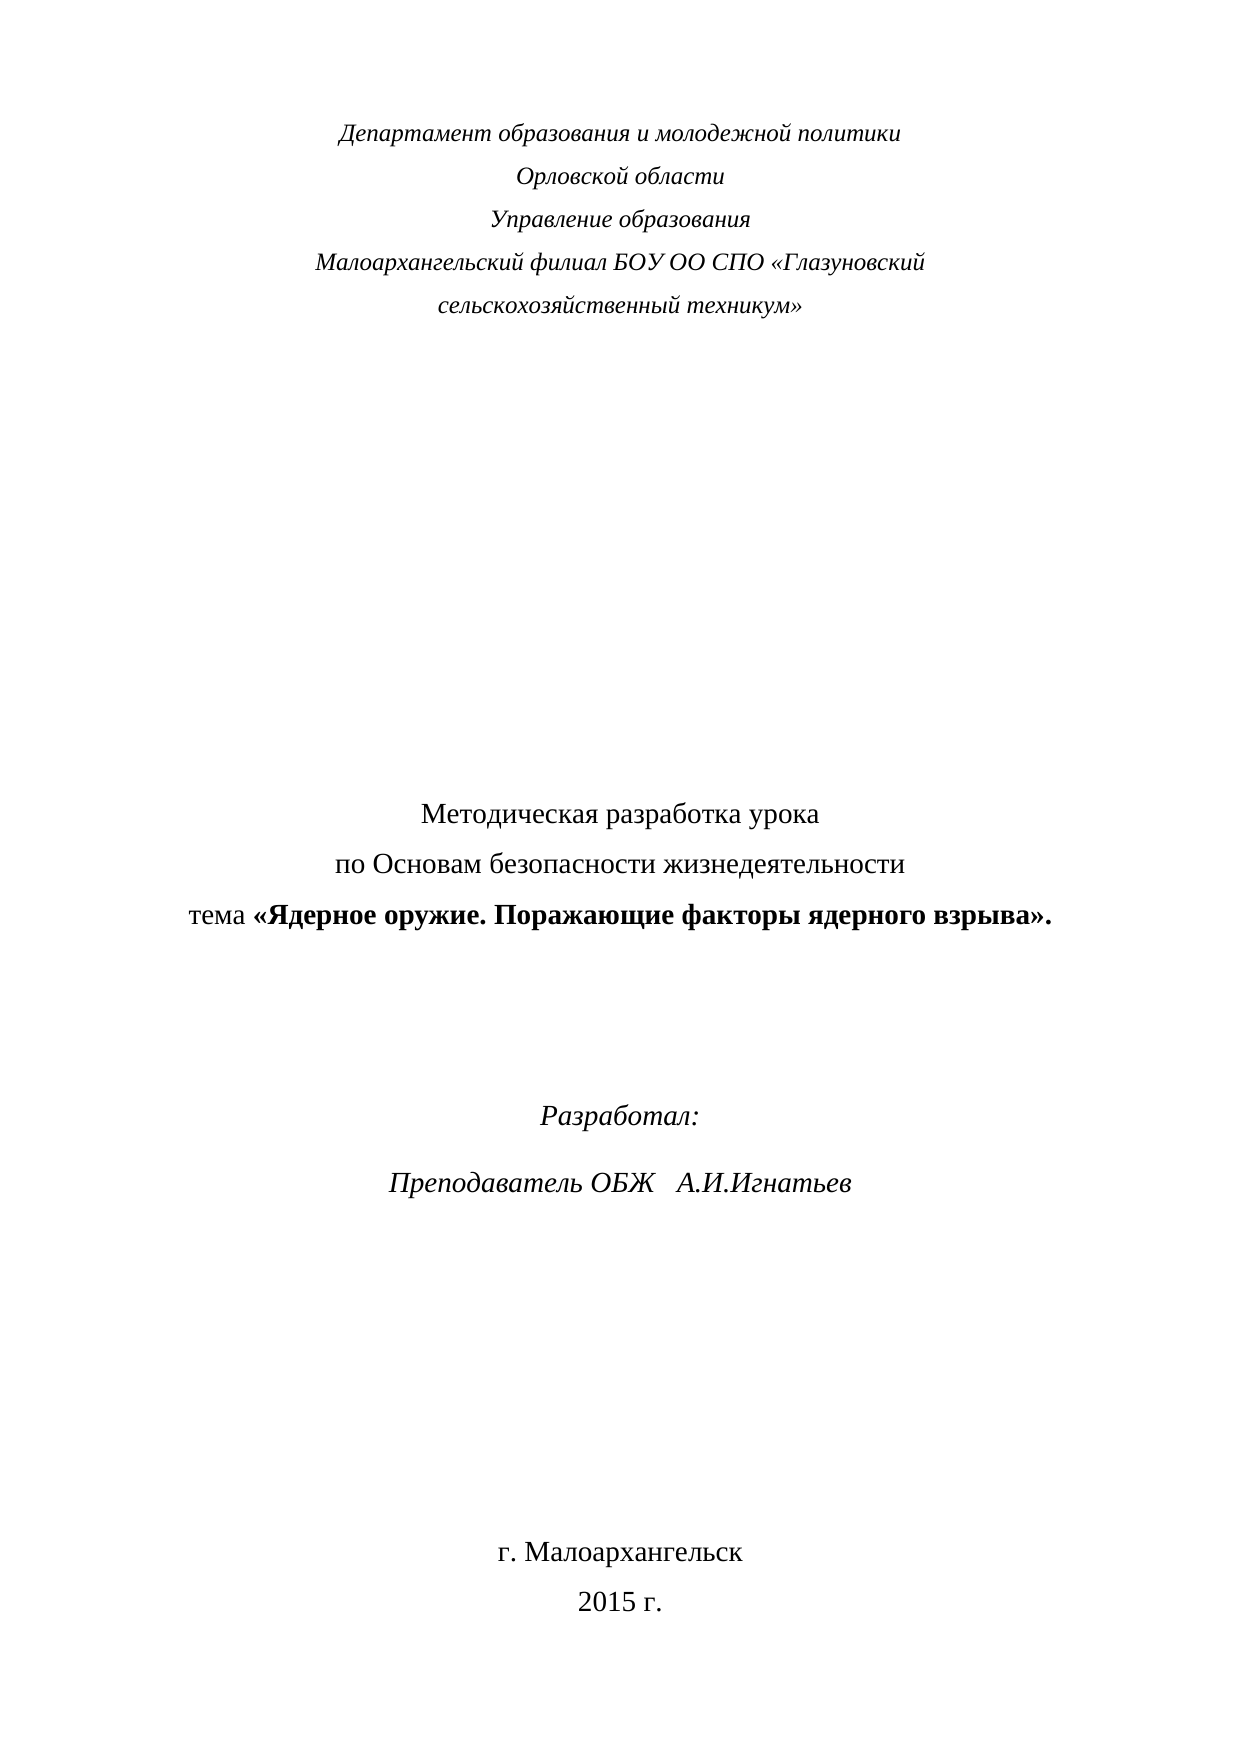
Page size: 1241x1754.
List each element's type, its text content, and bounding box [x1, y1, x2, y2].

text Преподаватель ОБЖ А.И.Игнатьев [118, 1165, 1122, 1199]
text 2015 г. [118, 1584, 1122, 1618]
text Управление образования [118, 204, 1122, 233]
text г. Малоархангельск [118, 1534, 1122, 1568]
text Департамент образования и молодежной политики [118, 118, 1122, 147]
text Разработал: [118, 1098, 1122, 1132]
text по Основам безопасности жизнедеятельности [118, 846, 1122, 880]
text тема «Ядерное оружие. Поражающие факторы ядерного взрыва». [118, 897, 1122, 930]
text Малоархангельский филиал БОУ ОО СПО «Глазуновский [118, 247, 1122, 276]
text Методическая разработка урока [118, 796, 1122, 830]
text Орловской области [118, 161, 1122, 190]
text сельскохозяйственный техникум» [118, 291, 1122, 319]
